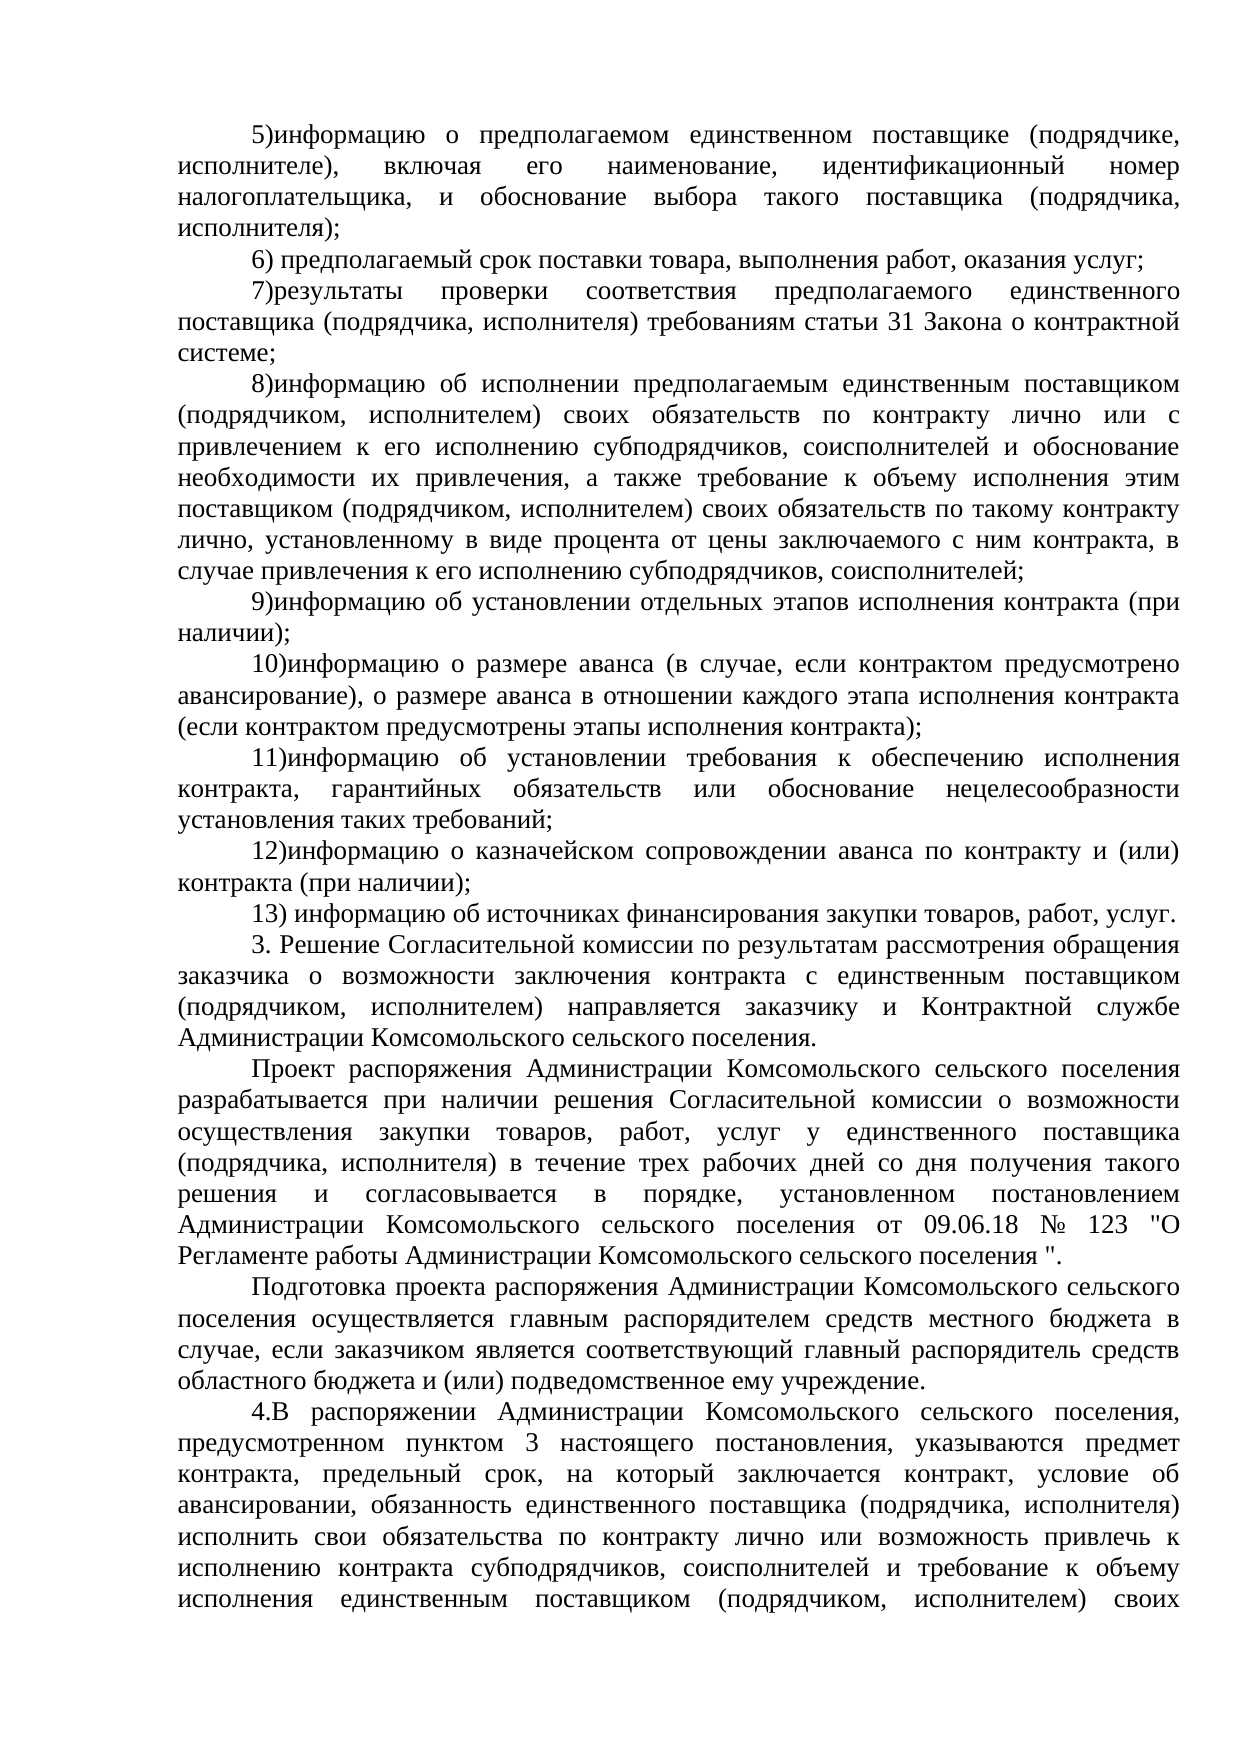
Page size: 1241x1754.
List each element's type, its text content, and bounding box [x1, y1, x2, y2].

text Подготовка проекта распоряжения Администрации Комсомольского сельского поселения осуществляется главным распорядителем средств местного бюджета в случае, если заказчиком является соответствующий главный распорядитель средств областного бюджета и (или) подведомственное ему учреждение. [177, 1271, 1181, 1395]
text Проект распоряжения Администрации Комсомольского сельского поселения разрабатывается при наличии решения Согласительной комиссии о возможности осуществления закупки товаров, работ, услуг у единственного поставщика (подрядчика, исполнителя) в течение трех рабочих дней со дня получения такого решения и согласовывается в порядке, установленном постановлением Администрации Комсомольского сельского поселения от 09.06.18 № 123 "О Регламенте работы Администрации Комсомольского сельского поселения ". [177, 1052, 1181, 1271]
text 6) предполагаемый срок поставки товара, выполнения работ, оказания услуг; [177, 243, 1181, 274]
text 8)информацию об исполнении предполагаемым единственным поставщиком (подрядчиком, исполнителем) своих обязательств по контракту лично или с привлечением к его исполнению субподрядчиков, соисполнителей и обоснование необходимости их привлечения, а также требование к объему исполнения этим поставщиком (подрядчиком, исполнителем) своих обязательств по такому контракту лично, установленному в виде процента от цены заключаемого с ним контракта, в случае привлечения к его исполнению субподрядчиков, соисполнителей; [177, 367, 1181, 585]
text 10)информацию о размере аванса (в случае, если контрактом предусмотрено авансирование), о размере аванса в отношении каждого этапа исполнения контракта (если контрактом предусмотрены этапы исполнения контракта); [177, 648, 1181, 741]
text 9)информацию об установлении отдельных этапов исполнения контракта (при наличии); [177, 585, 1181, 648]
text 11)информацию об установлении требования к обеспечению исполнения контракта, гарантийных обязательств или обоснование нецелесообразности установления таких требований; [177, 741, 1181, 834]
text 13) информацию об источниках финансирования закупки товаров, работ, услуг. [177, 897, 1181, 928]
text 5)информацию о предполагаемом единственном поставщике (подрядчике, исполнителе), включая его наименование, идентификационный номер налогоплательщика, и обоснование выбора такого поставщика (подрядчика, исполнителя); [177, 118, 1181, 243]
text 12)информацию о казначейском сопровождении аванса по контракту и (или) контракта (при наличии); [177, 834, 1181, 897]
text 7)результаты проверки соответствия предполагаемого единственного поставщика (подрядчика, исполнителя) требованиям статьи 31 Закона о контрактной системе; [177, 274, 1181, 367]
text 3. Решение Согласительной комиссии по результатам рассмотрения обращения заказчика о возможности заключения контракта с единственным поставщиком (подрядчиком, исполнителем) направляется заказчику и Контрактной службе Администрации Комсомольского сельского поселения. [177, 928, 1181, 1052]
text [177, 1395, 1181, 1613]
